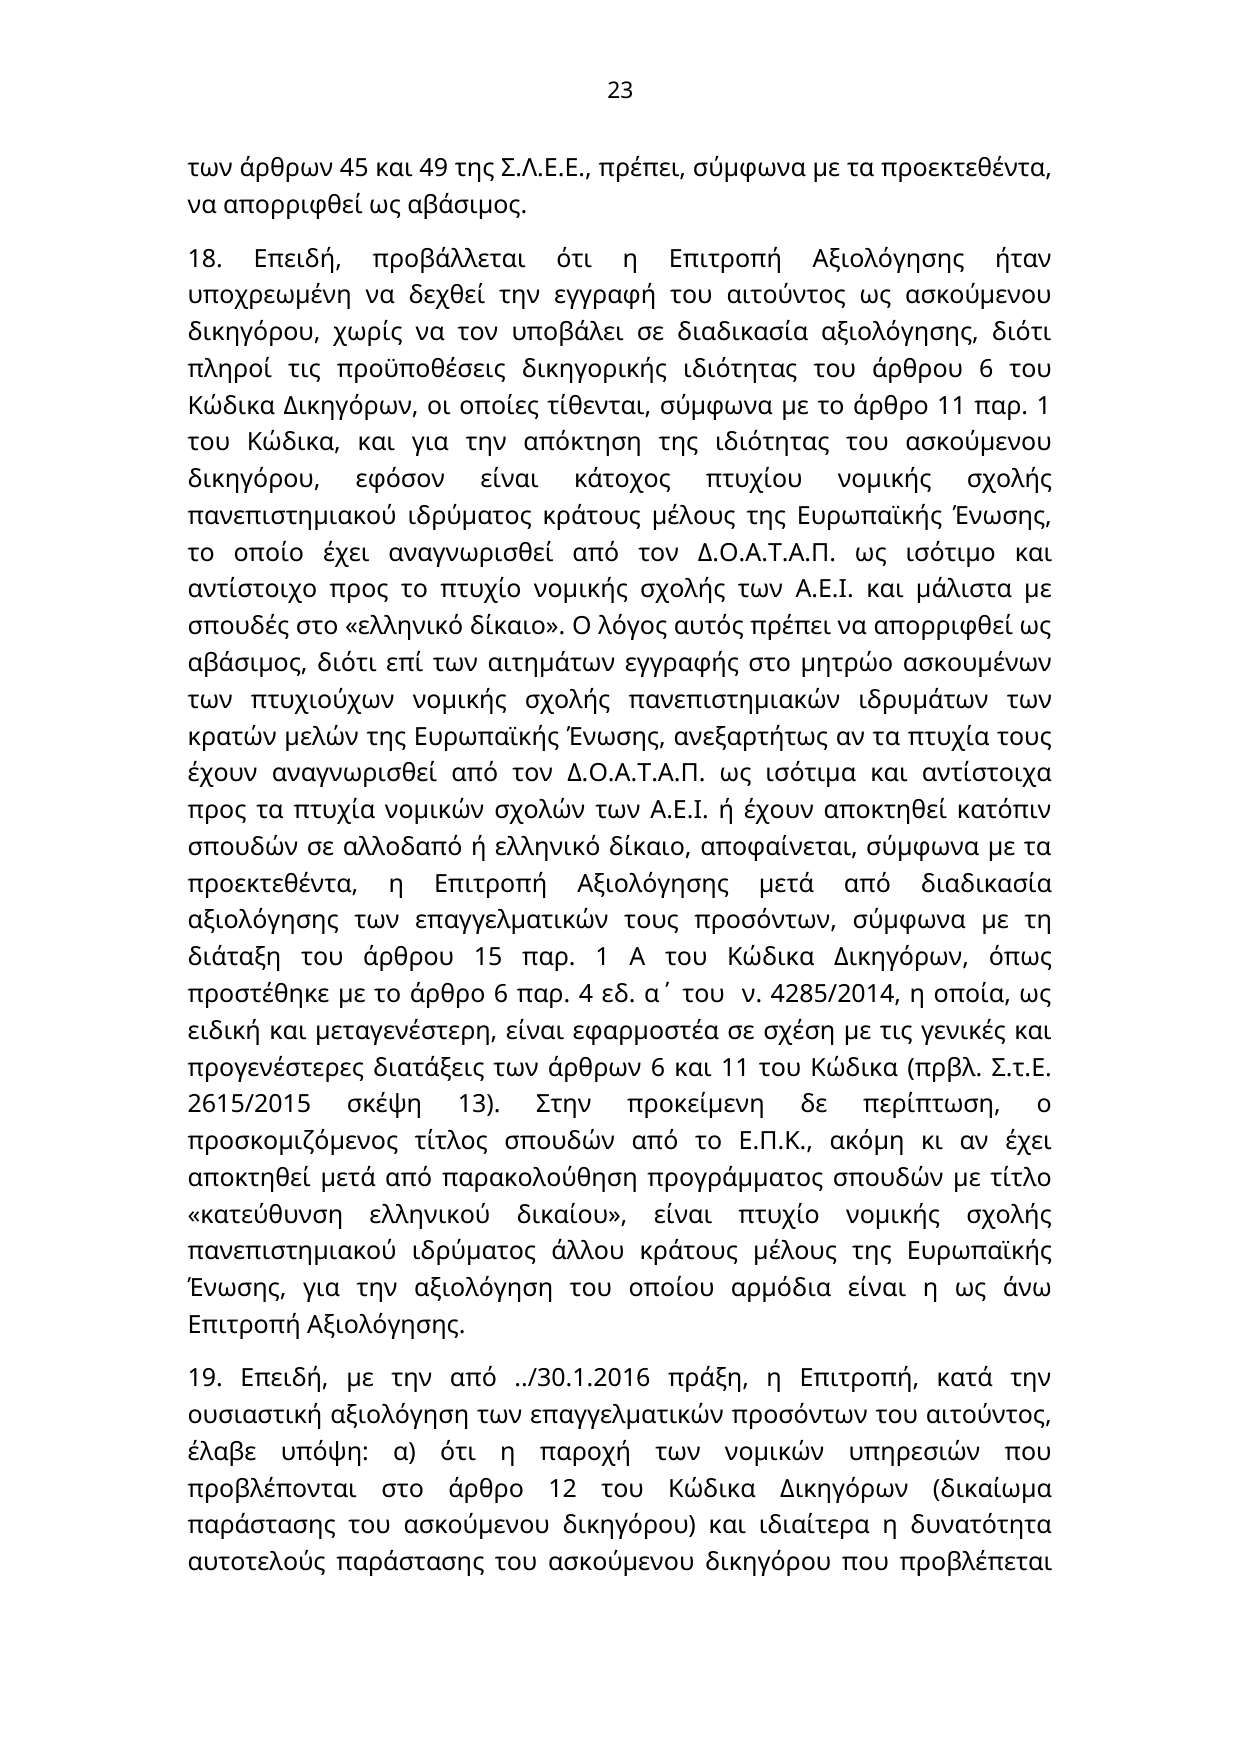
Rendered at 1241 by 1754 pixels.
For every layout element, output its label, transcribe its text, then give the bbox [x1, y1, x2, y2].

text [187, 1360, 1053, 1578]
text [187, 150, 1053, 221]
text 18. Επειδή, προβάλλεται ότι η Επιτροπή Αξιολόγησης ήταν υποχρεωμένη να δεχθεί την εγγραφή του αιτούντος ως ασκούμενου δικηγόρου, χωρίς να τον υποβάλει σε διαδικασία αξιολόγησης, διότι πληροί τις προϋποθέσεις δικηγορικής ιδιότητας του άρθρου 6 του Κώδικα Δικηγόρων, οι οποίες τίθενται, σύμφωνα με το άρθρο 11 παρ. 1 του Κώδικα, και για την απόκτηση της ιδιότητας του ασκούμενου δικηγόρου, εφόσον είναι κάτοχος πτυχίου νομικής σχολής πανεπιστημιακού ιδρύματος κράτους μέλους της Ευρωπαϊκής Ένωσης, το οποίο έχει αναγνωρισθεί από τον Δ.Ο.Α.Τ.Α.Π. ως ισότιμο και αντίστοιχο προς το πτυχίο νομικής σχολής των Α.Ε.Ι. και μάλιστα με σπουδές στο «ελληνικό δίκαιο». Ο λόγος αυτός πρέπει να απορριφθεί ως αβάσιμος, διότι επί των αιτημάτων εγγραφής στο μητρώο ασκουμένων των πτυχιούχων νομικής σχολής πανεπιστημιακών ιδρυμάτων των κρατών μελών της Ευρωπαϊκής Ένωσης, ανεξαρτήτως αν τα πτυχία τους έχουν αναγνωρισθεί από τον Δ.Ο.Α.Τ.Α.Π. ως ισότιμα και αντίστοιχα προς τα πτυχία νομικών σχολών των Α.Ε.Ι. ή έχουν αποκτηθεί κατόπιν σπουδών σε αλλοδαπό ή ελληνικό δίκαιο, αποφαίνεται, σύμφωνα με τα προεκτεθέντα, η Επιτροπή Αξιολόγησης μετά από διαδικασία αξιολόγησης των επαγγελματικών τους προσόντων, σύμφωνα με τη διάταξη του άρθρου 15 παρ. 1 Α του Κώδικα Δικηγόρων, όπως προστέθηκε με το άρθρο 6 παρ. 4 εδ. α΄ του ν. 4285/2014, η οποία, ως ειδική και μεταγενέστερη, είναι εφαρμοστέα σε σχέση με τις γενικές και προγενέστερες διατάξεις των άρθρων 6 και 11 του Κώδικα (πρβλ. Σ.τ.Ε. 2615/2015 σκέψη 13). Στην προκείμενη δε περίπτωση, ο προσκομιζόμενος τίτλος σπουδών από το Ε.Π.Κ., ακόμη κι αν έχει αποκτηθεί μετά από παρακολούθηση προγράμματος σπουδών με τίτλο «κατεύθυνση ελληνικού δικαίου», είναι πτυχίο νομικής σχολής πανεπιστημιακού ιδρύματος άλλου κράτους μέλους της Ευρωπαϊκής Ένωσης, για την αξιολόγηση του οποίου αρμόδια είναι η ως άνω Επιτροπή Αξιολόγησης. [187, 240, 1053, 1341]
